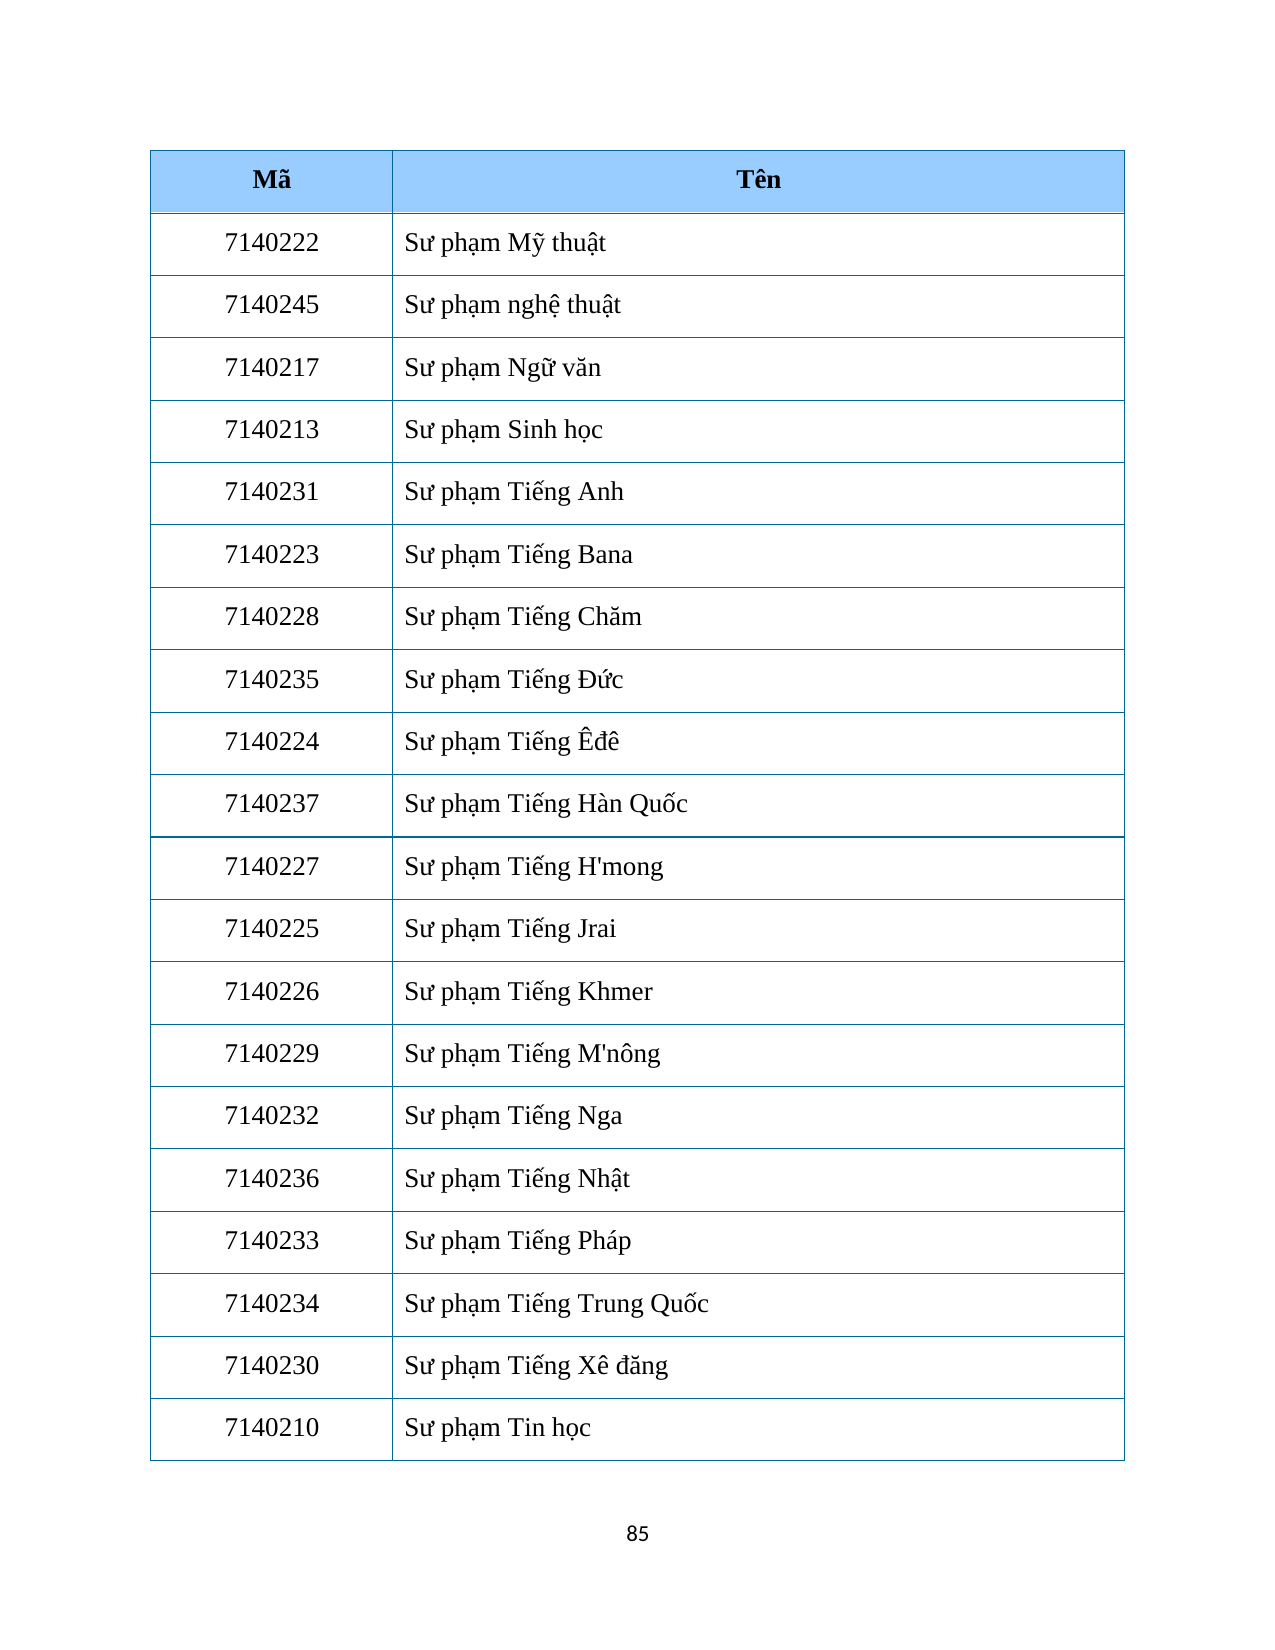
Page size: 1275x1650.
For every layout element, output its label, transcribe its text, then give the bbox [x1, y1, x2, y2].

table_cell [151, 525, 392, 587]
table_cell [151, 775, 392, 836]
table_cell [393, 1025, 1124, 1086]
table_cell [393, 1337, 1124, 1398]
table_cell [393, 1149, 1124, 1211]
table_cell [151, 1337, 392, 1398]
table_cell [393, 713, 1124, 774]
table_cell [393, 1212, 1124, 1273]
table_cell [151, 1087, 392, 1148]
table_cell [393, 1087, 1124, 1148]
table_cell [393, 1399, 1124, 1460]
table_header Tên [393, 151, 1124, 212]
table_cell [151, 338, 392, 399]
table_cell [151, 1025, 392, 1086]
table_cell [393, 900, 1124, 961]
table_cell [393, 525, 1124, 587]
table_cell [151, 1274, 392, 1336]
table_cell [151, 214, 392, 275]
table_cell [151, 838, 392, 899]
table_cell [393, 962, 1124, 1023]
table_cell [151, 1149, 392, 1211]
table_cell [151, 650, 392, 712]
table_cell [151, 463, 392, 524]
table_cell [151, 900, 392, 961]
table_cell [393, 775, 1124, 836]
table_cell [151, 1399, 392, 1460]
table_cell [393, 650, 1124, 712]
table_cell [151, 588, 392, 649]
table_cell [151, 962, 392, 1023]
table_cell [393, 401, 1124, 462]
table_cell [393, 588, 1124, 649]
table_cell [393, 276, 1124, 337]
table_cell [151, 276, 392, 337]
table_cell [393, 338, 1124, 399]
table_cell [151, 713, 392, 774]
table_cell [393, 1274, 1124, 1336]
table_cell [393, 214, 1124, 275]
table_header Mã [151, 151, 392, 212]
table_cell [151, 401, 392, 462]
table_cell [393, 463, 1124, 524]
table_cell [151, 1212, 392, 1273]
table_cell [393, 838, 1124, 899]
